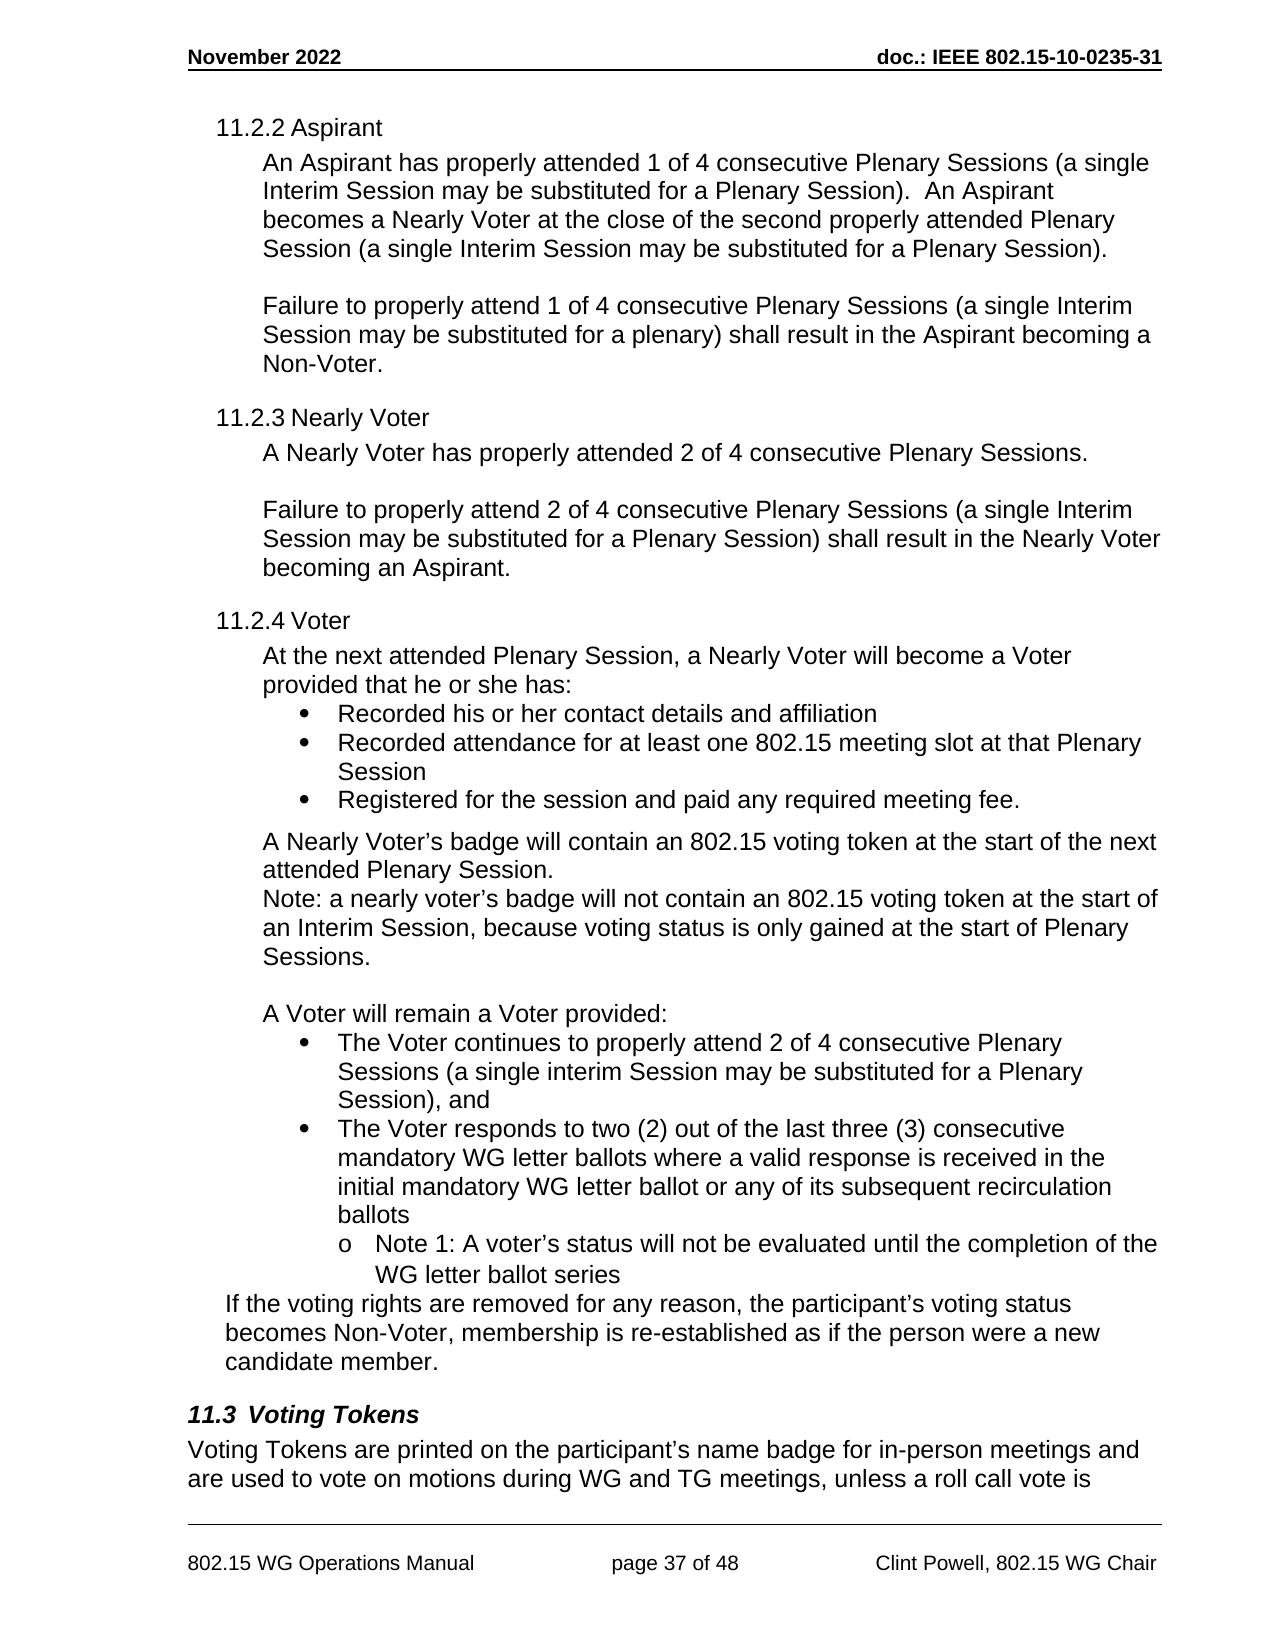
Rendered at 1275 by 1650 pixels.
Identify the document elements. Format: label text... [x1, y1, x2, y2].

subtitle Aspirant [216, 112, 1162, 141]
subtitle Nearly Voter [216, 402, 1162, 431]
text A Nearly Voter has properly attended 2 of 4 consecutive Plenary Sessions. [262, 437, 1162, 466]
text A Nearly Voter’s badge will contain an 802.15 voting token at the start of the next attended Plenary Session. [262, 827, 1162, 884]
list The Voter continues to properly attend 2 of 4 consecutive Plenary Sessions (a single interim Session may be substituted for a Plenary Session), and [300, 1028, 1162, 1114]
subtitle Voting Tokens [187, 1400, 1162, 1429]
list Registered for the session and paid any required meeting fee. [300, 785, 1162, 814]
list The Voter responds to two (2) out of the last three (3) consecutive mandatory WG letter ballots where a valid response is received in the initial mandatory WG letter ballot or any of its subsequent recirculation ballots [300, 1114, 1162, 1229]
text If the voting rights are removed for any reason, the participant’s voting status becomes Non-Voter, membership is re-established as if the person were a new candidate member. [225, 1289, 1162, 1375]
text Failure to properly attend 2 of 4 consecutive Plenary Sessions (a single Interim Session may be substituted for a Plenary Session) shall result in the Nearly Voter becoming an Aspirant. [262, 495, 1162, 581]
subtitle Voter [216, 606, 1162, 635]
list Note 1: A voter’s status will not be evaluated until the completion of the WG letter ballot series [337, 1229, 1162, 1289]
text Failure to properly attend 1 of 4 consecutive Plenary Sessions (a single Interim Session may be substituted for a plenary) shall result in the Aspirant becoming a Non-Voter. [262, 291, 1162, 377]
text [187, 1435, 1162, 1493]
list Recorded attendance for at least one 802.15 meeting slot at that Plenary Session [300, 728, 1162, 785]
text At the next attended Plenary Session, a Nearly Voter will become a Voter provided that he or she has: [262, 641, 1162, 699]
text Note: a nearly voter’s badge will not contain an 802.15 voting token at the start of an Interim Session, because voting status is only gained at the start of Plenary Sessions. [262, 884, 1162, 970]
text An Aspirant has properly attended 1 of 4 consecutive Plenary Sessions (a single Interim Session may be substituted for a Plenary Session). An Aspirant becomes a Nearly Voter at the close of the second properly attended Plenary Session (a single Interim Session may be substituted for a Plenary Session). [262, 147, 1162, 262]
text A Voter will remain a Voter provided: [262, 999, 1162, 1028]
list Recorded his or her contact details and affiliation [300, 699, 1162, 728]
